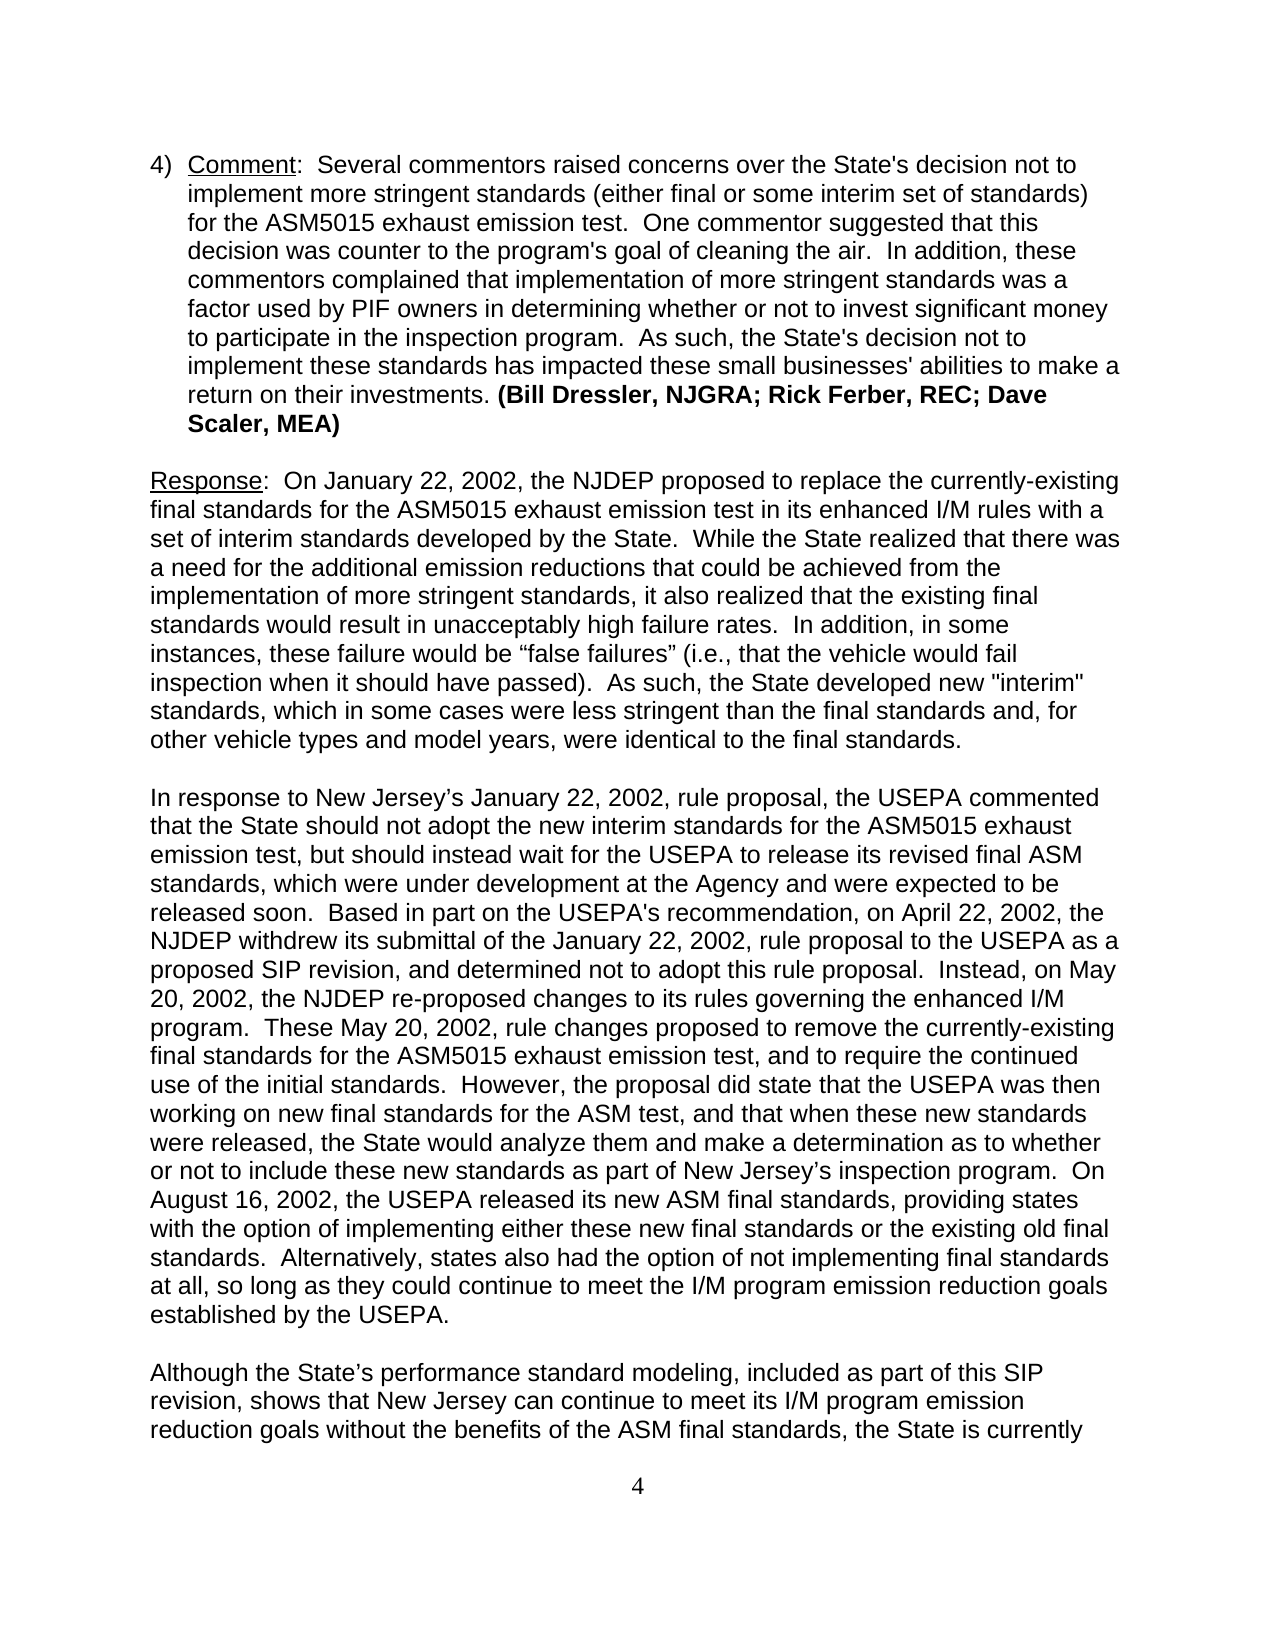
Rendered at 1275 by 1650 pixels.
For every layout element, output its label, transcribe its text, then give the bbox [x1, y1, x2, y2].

text Response: On January 22, 2002, the NJDEP proposed to replace the currently-existing final standards for the ASM5015 exhaust emission test in its enhanced I/M rules with a set of interim standards developed by the State. While the State realized that there was a need for the additional emission reductions that could be achieved from the implementation of more stringent standards, it also realized that the existing final standards would result in unacceptably high failure rates. In addition, in some instances, these failure would be “false failures” (i.e., that the vehicle would fail inspection when it should have passed). As such, the State developed new "interim" standards, which in some cases were less stringent than the final standards and, for other vehicle types and model years, were identical to the final standards. [150, 466, 1125, 754]
list Comment: Several commentors raised concerns over the State's decision not to implement more stringent standards (either final or some interim set of standards) for the ASM5015 exhaust emission test. One commentor suggested that this decision was counter to the program's goal of cleaning the air. In addition, these commentors complained that implementation of more stringent standards was a factor used by PIF owners in determining whether or not to invest significant money to participate in the inspection program. As such, the State's decision not to implement these standards has impacted these small businesses' abilities to make a return on their investments. (Bill Dressler, NJGRA; Rick Ferber, REC; Dave Scaler, MEA) [150, 150, 1125, 437]
text In response to New Jersey’s January 22, 2002, rule proposal, the USEPA commented that the State should not adopt the new interim standards for the ASM5015 exhaust emission test, but should instead wait for the USEPA to release its revised final ASM standards, which were under development at the Agency and were expected to be released soon. Based in part on the USEPA's recommendation, on April 22, 2002, the NJDEP withdrew its submittal of the January 22, 2002, rule proposal to the USEPA as a proposed SIP revision, and determined not to adopt this rule proposal. Instead, on May 20, 2002, the NJDEP re-proposed changes to its rules governing the enhanced I/M program. These May 20, 2002, rule changes proposed to remove the currently-existing final standards for the ASM5015 exhaust emission test, and to require the continued use of the initial standards. However, the proposal did state that the USEPA was then working on new final standards for the ASM test, and that when these new standards were released, the State would analyze them and make a determination as to whether or not to include these new standards as part of New Jersey’s inspection program. On August 16, 2002, the USEPA released its new ASM final standards, providing states with the option of implementing either these new final standards or the existing old final standards. Alternatively, states also had the option of not implementing final standards at all, so long as they could continue to meet the I/M program emission reduction goals established by the USEPA. [150, 782, 1125, 1329]
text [150, 1357, 1125, 1444]
